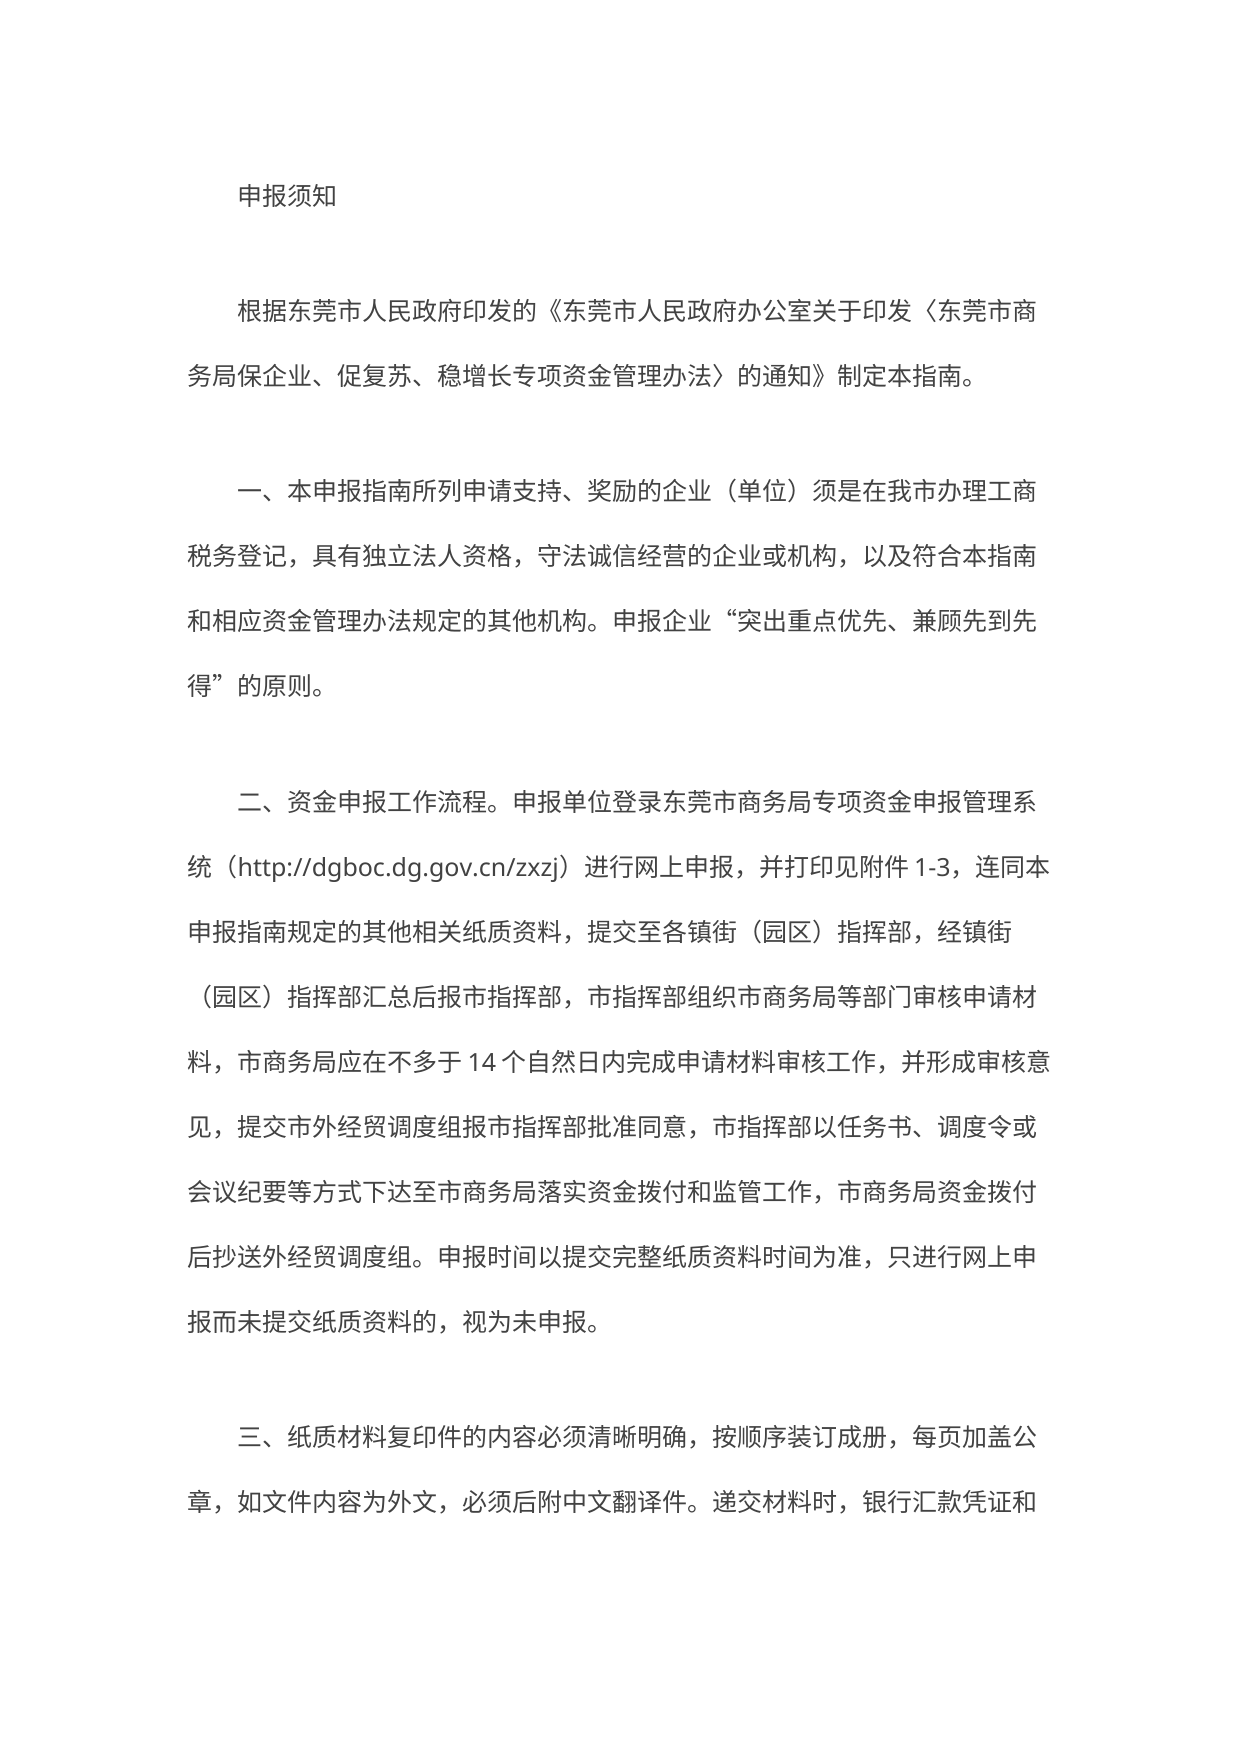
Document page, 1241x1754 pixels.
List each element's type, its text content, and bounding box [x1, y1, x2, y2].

text 二、资金申报工作流程。申报单位登录东莞市商务局专项资金申报管理系统（http://dgboc.dg.gov.cn/zxzj）进行网上申报，并打印见附件1-3，连同本申报指南规定的其他相关纸质资料，提交至各镇街（园区）指挥部，经镇街（园区）指挥部汇总后报市指挥部，市指挥部组织市商务局等部门审核申请材料，市商务局应在不多于14个自然日内完成申请材料审核工作，并形成审核意见，提交市外经贸调度组报市指挥部批准同意，市指挥部以任务书、调度令或会议纪要等方式下达至市商务局落实资金拨付和监管工作，市商务局资金拨付后抄送外经贸调度组。申报时间以提交完整纸质资料时间为准，只进行网上申报而未提交纸质资料的，视为未申报。 [187, 768, 1053, 1353]
text 申报须知 [187, 162, 1053, 227]
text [187, 1403, 1053, 1533]
text 根据东莞市人民政府印发的《东莞市人民政府办公室关于印发〈东莞市商务局保企业、促复苏、稳增长专项资金管理办法〉的通知》制定本指南。 [187, 277, 1053, 407]
text 一、本申报指南所列申请支持、奖励的企业（单位）须是在我市办理工商税务登记，具有独立法人资格，守法诚信经营的企业或机构，以及符合本指南和相应资金管理办法规定的其他机构。申报企业“突出重点优先、兼顾先到先得”的原则。 [187, 457, 1053, 717]
